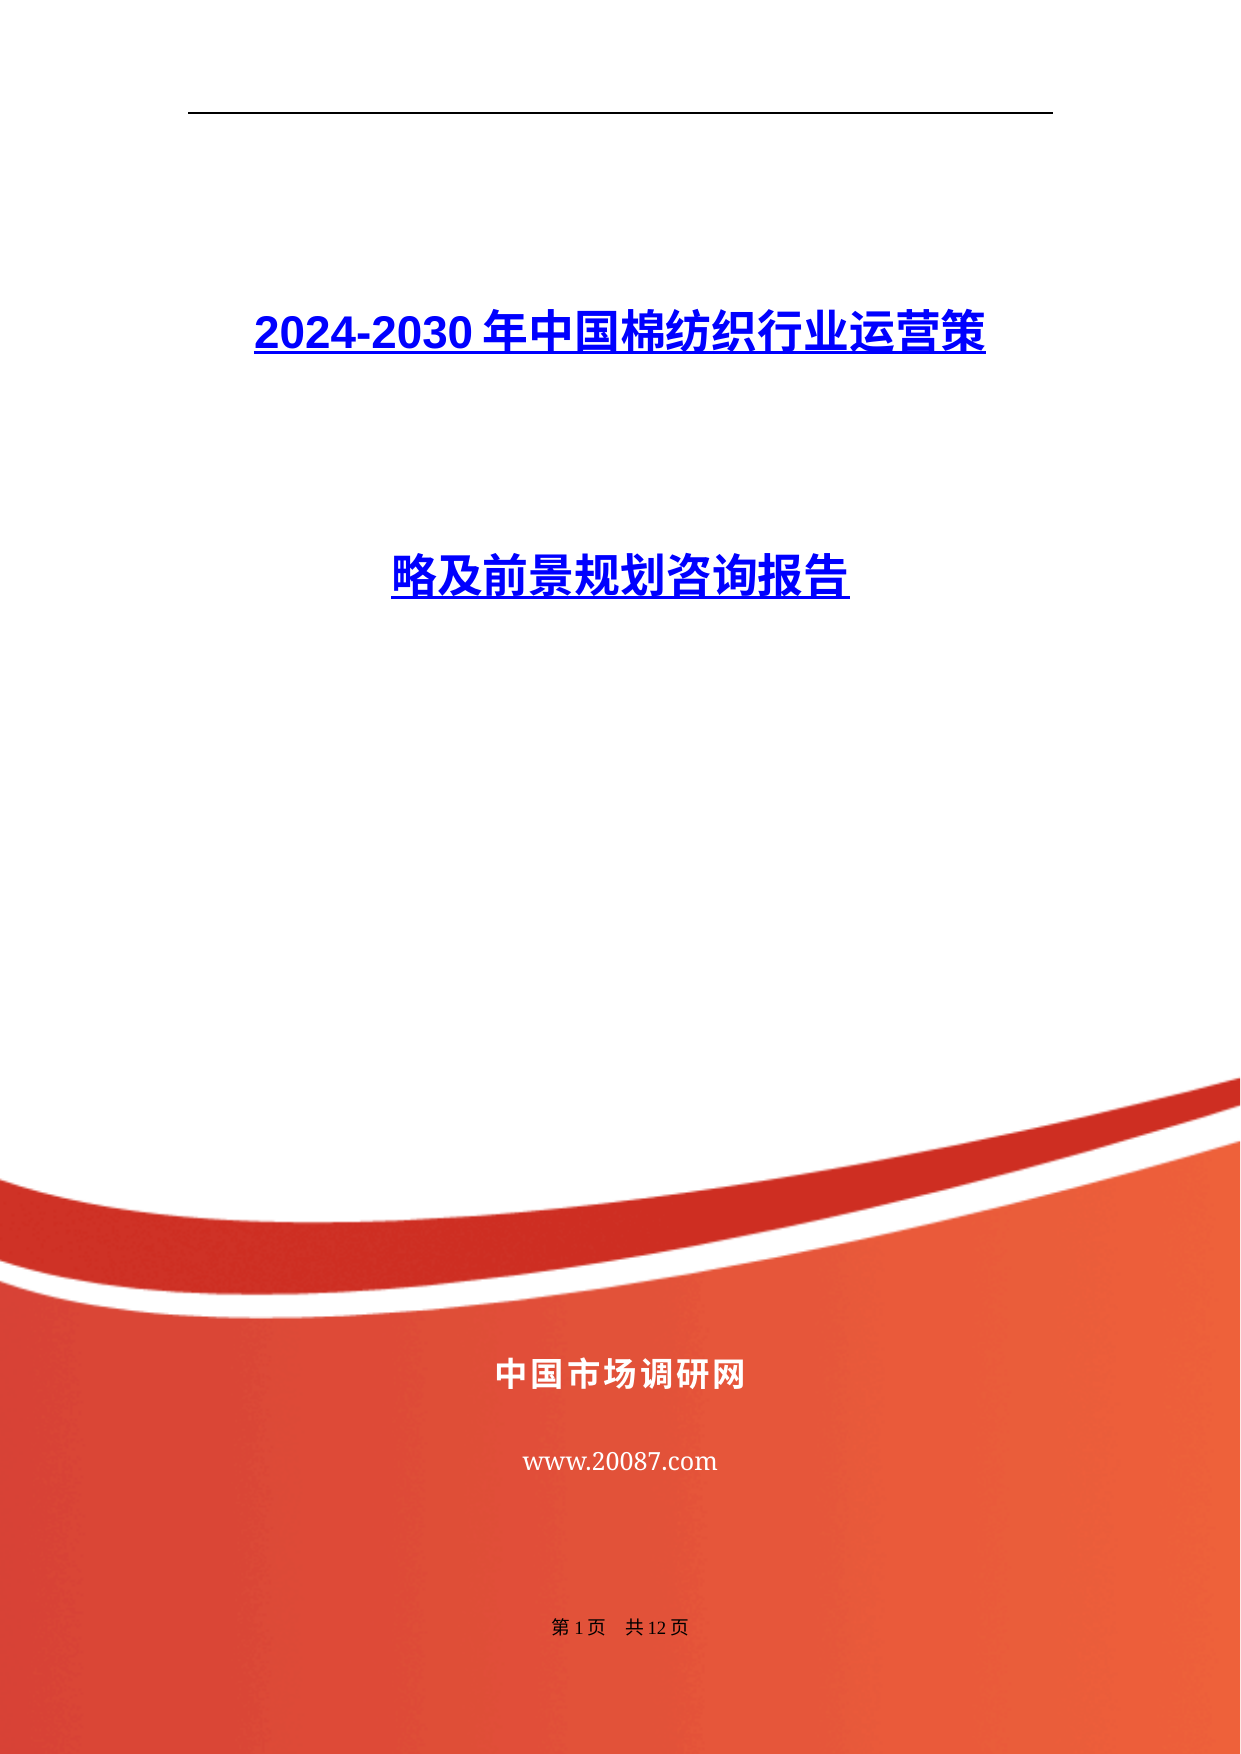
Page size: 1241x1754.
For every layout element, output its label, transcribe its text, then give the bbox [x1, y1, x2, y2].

picture [0, 1006, 1241, 1754]
subtitle 中国市场调研网 [187, 1339, 1053, 1404]
text www.20087.com [187, 1428, 1053, 1493]
table_header 2024-2030年中国棉纺织行业运营策略及前景规划咨询报告 [188, 207, 1053, 773]
